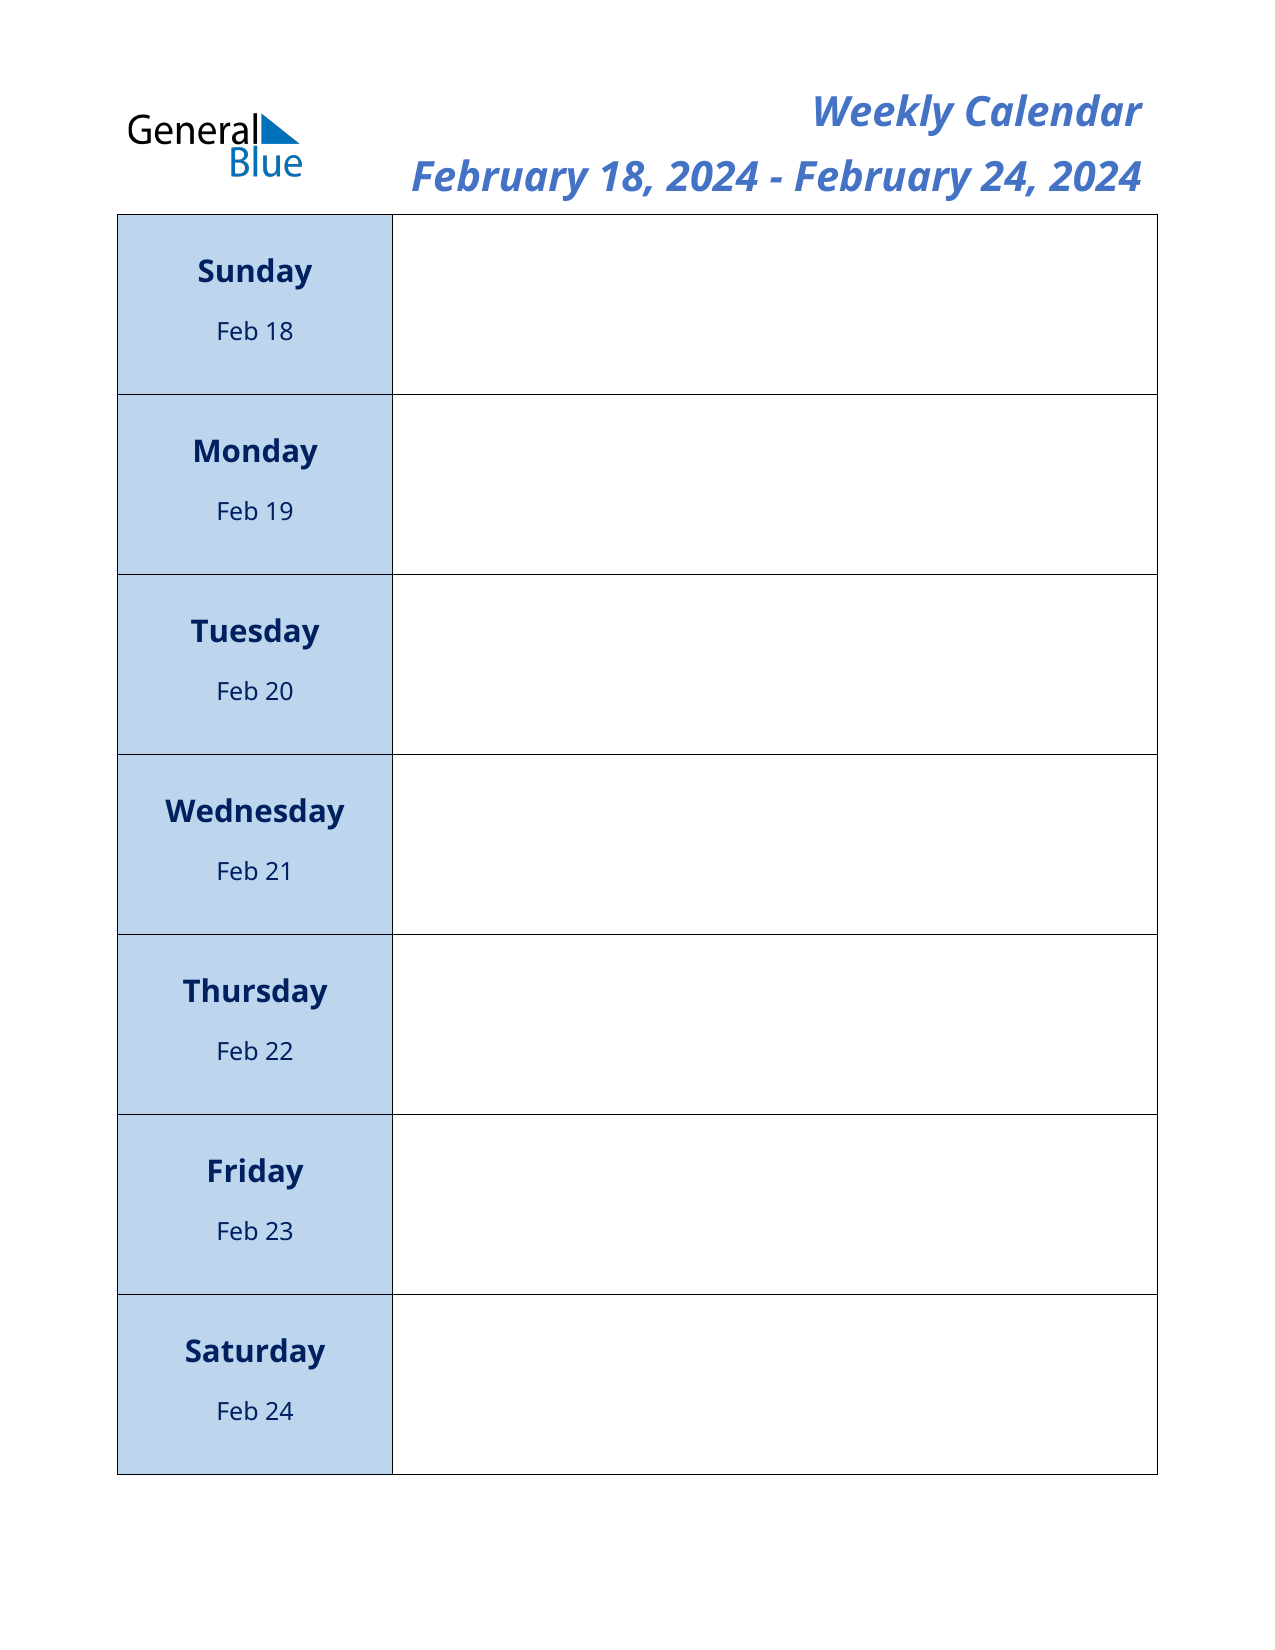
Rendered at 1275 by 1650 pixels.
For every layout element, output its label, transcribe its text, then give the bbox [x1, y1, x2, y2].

table_header Weekly Calendar February 18, 2024 - February 24, 2024 [393, 75, 1158, 214]
table_cell Friday Feb 23 [118, 1115, 392, 1294]
table_cell [393, 575, 1157, 754]
table_cell [393, 1115, 1157, 1294]
picture [128, 113, 302, 177]
table_cell [393, 395, 1157, 574]
table_cell [393, 1295, 1157, 1474]
table_cell Wednesday Feb 21 [118, 755, 392, 934]
table_cell Sunday Feb 18 [118, 215, 392, 394]
table_cell Saturday Feb 24 [118, 1295, 392, 1474]
table_cell Monday Feb 19 [118, 395, 392, 574]
table_cell [393, 935, 1157, 1114]
table_cell [393, 755, 1157, 934]
table_cell Thursday Feb 22 [118, 935, 392, 1114]
table_header [117, 75, 392, 214]
table_cell Tuesday Feb 20 [118, 575, 392, 754]
table_cell [393, 215, 1157, 394]
